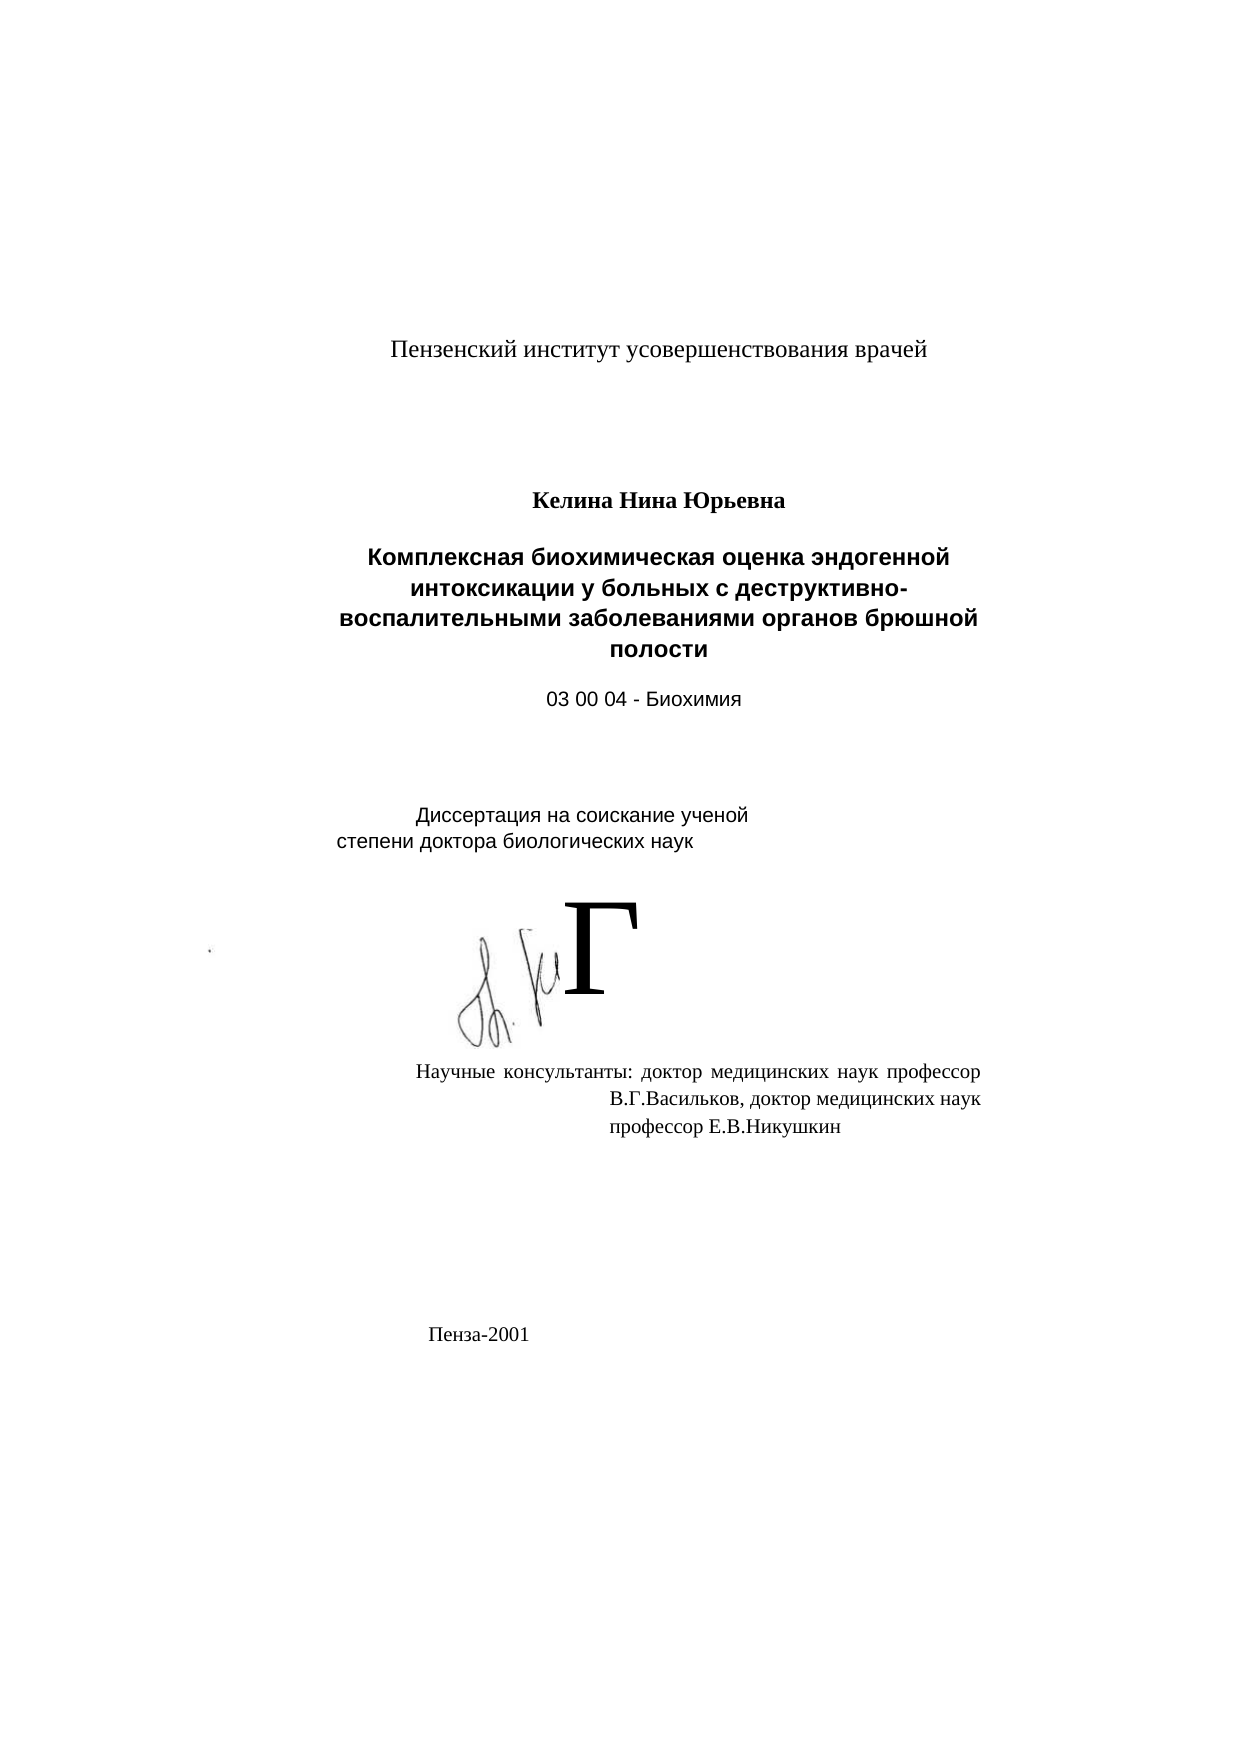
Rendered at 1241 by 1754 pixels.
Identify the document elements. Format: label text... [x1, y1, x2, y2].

text Пензенский институт усовершенствования врачей [334, 338, 983, 363]
text Келина Нина Юрьевна [334, 489, 983, 513]
text 03 00 04 - Биохимия [334, 690, 954, 711]
text Комплексная биохимическая оценка эндогенной интоксикации у больных с деструктивновоспалительными заболеваниями органов брюшной полости [334, 541, 983, 664]
text Пенза-2001 [428, 1325, 983, 1346]
picture [207, 928, 560, 1049]
text Диссертация на соискание ученой степени доктора биологических наук [336, 801, 754, 854]
text Г [336, 883, 983, 1022]
text Научные консультанты: доктор медицинских наук профессор В.Г.Васильков, доктор медицинских наук профессор Е.В.Никушкин [416, 1057, 981, 1138]
